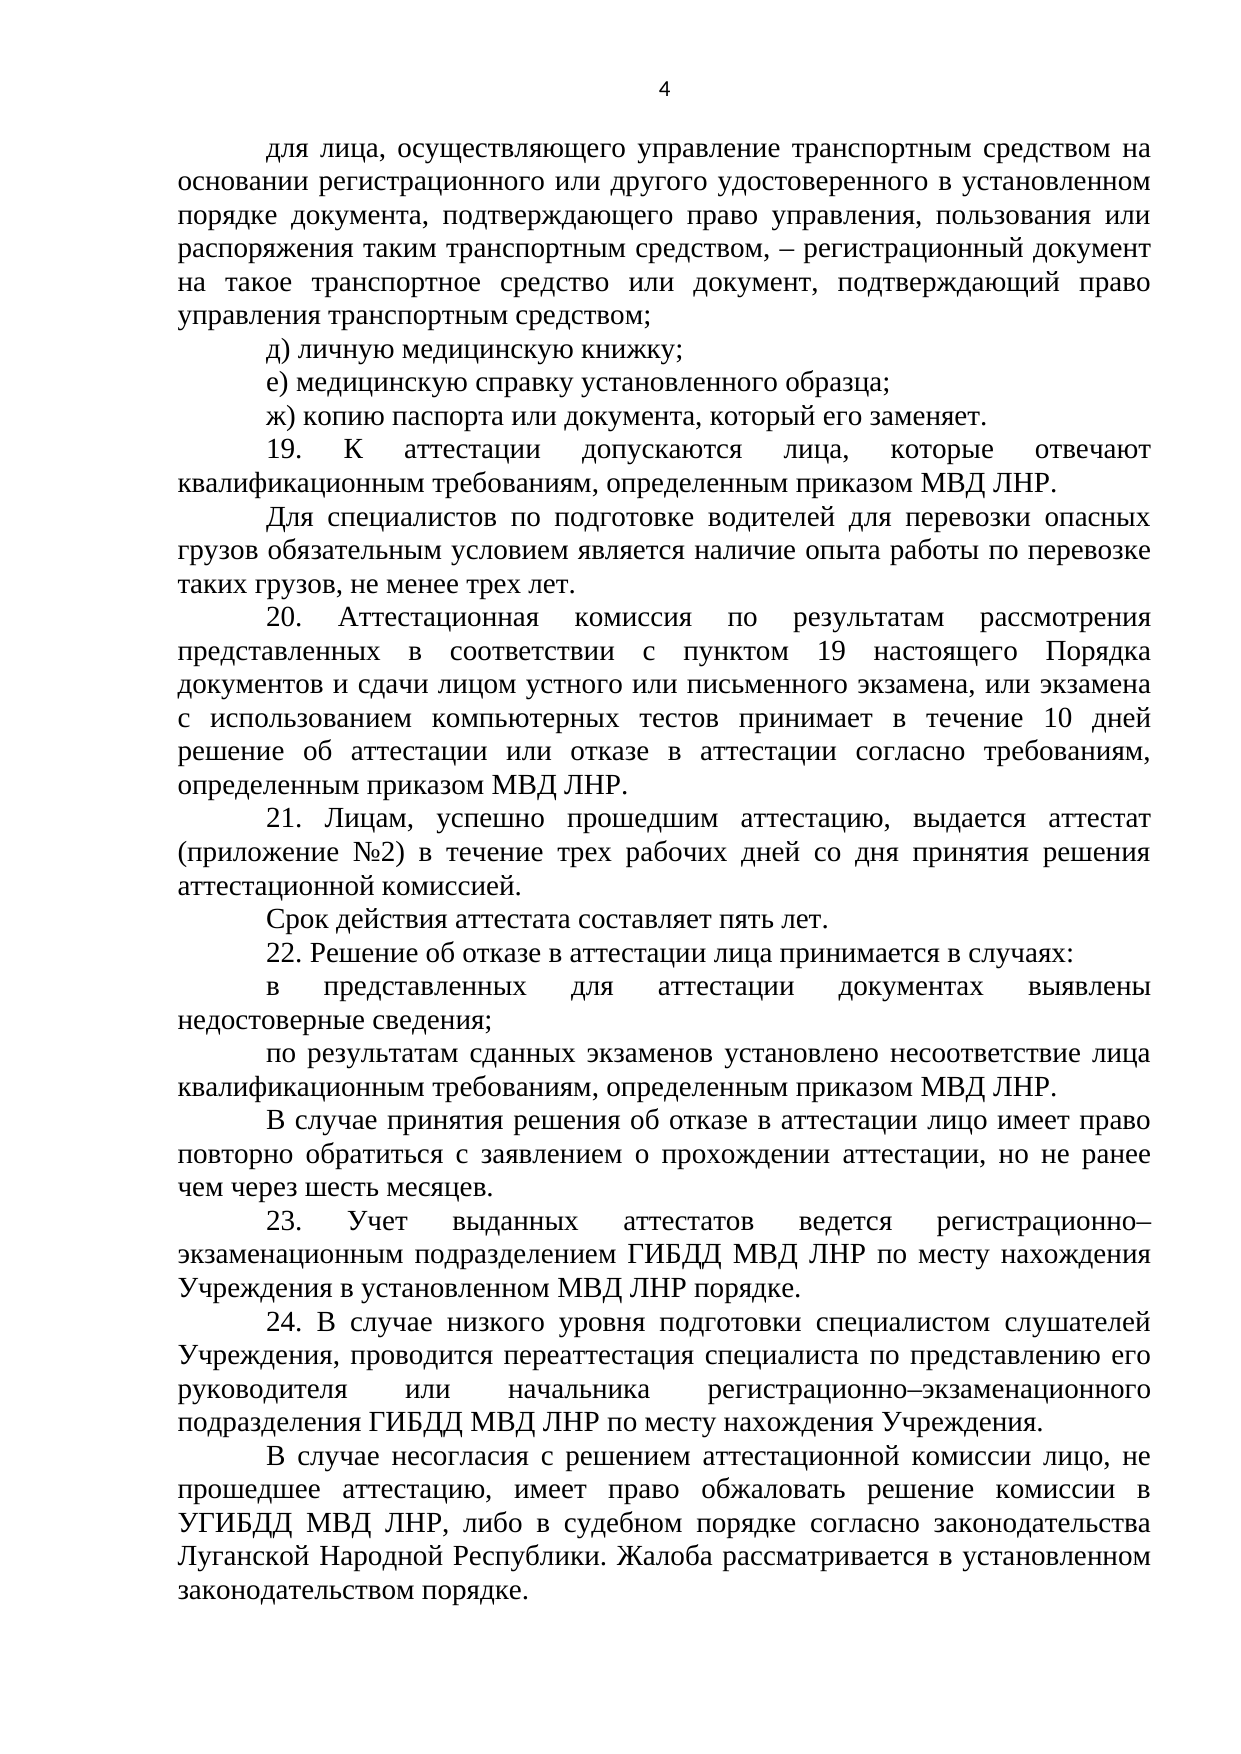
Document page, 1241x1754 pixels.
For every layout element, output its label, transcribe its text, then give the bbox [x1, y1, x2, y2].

text 20. Аттестационная комиссия по результатам рассмотрения представленных в соответствии с пунктом 19 настоящего Порядка документов и сдачи лицом устного или письменного экзамена, или экзамена с использованием компьютерных тестов принимает в течение 10 дней решение об аттестации или отказе в аттестации согласно требованиям, определенным приказом МВД ЛНР. [177, 599, 1152, 801]
text 23. Учет выданных аттестатов ведется регистрационно–экзаменационным подразделением ГИБДД МВД ЛНР по месту нахождения Учреждения в установленном МВД ЛНР порядке. [177, 1203, 1152, 1304]
text 21. Лицам, успешно прошедшим аттестацию, выдается аттестат (приложение №2) в течение трех рабочих дней со дня принятия решения аттестационной комиссией. [177, 801, 1152, 901]
text для лица, осуществляющего управление транспортным средством на основании регистрационного или другого удостоверенного в установленном порядке документа, подтверждающего право управления, пользования или распоряжения таким транспортным средством, – регистрационный документ на такое транспортное средство или документ, подтверждающий право управления транспортным средством; [177, 130, 1152, 331]
text 22. Решение об отказе в аттестации лица принимается в случаях: [177, 935, 1152, 968]
text д) личную медицинскую книжку; [177, 331, 1152, 364]
text Для специалистов по подготовке водителей для перевозки опасных грузов обязательным условием является наличие опыта работы по перевозке таких грузов, не менее трех лет. [177, 499, 1152, 599]
text ж) копию паспорта или документа, который его заменяет. [177, 398, 1152, 432]
text 24. В случае низкого уровня подготовки специалистом слушателей Учреждения, проводится переаттестация специалиста по представлению его руководителя или начальника регистрационно–экзаменационного подразделения ГИБДД МВД ЛНР по месту нахождения Учреждения. [177, 1304, 1152, 1438]
text по результатам сданных экзаменов установлено несоответствие лица квалификационным требованиям, определенным приказом МВД ЛНР. [177, 1035, 1152, 1102]
text В случае принятия решения об отказе в аттестации лицо имеет право повторно обратиться с заявлением о прохождении аттестации, но не ранее чем через шесть месяцев. [177, 1102, 1152, 1203]
text в представленных для аттестации документах выявлены недостоверные сведения; [177, 968, 1152, 1035]
text Срок действия аттестата составляет пять лет. [177, 901, 1152, 935]
text В случае несогласия с решением аттестационной комиссии лицо, не прошедшее аттестацию, имеет право обжаловать решение комиссии в УГИБДД МВД ЛНР, либо в судебном порядке согласно законодательства Луганской Народной Республики. Жалоба рассматривается в установленном законодательством порядке. [177, 1438, 1152, 1606]
text е) медицинскую справку установленного образца; [177, 364, 1152, 398]
text 19. К аттестации допускаются лица, которые отвечают квалификационным требованиям, определенным приказом МВД ЛНР. [177, 432, 1152, 499]
